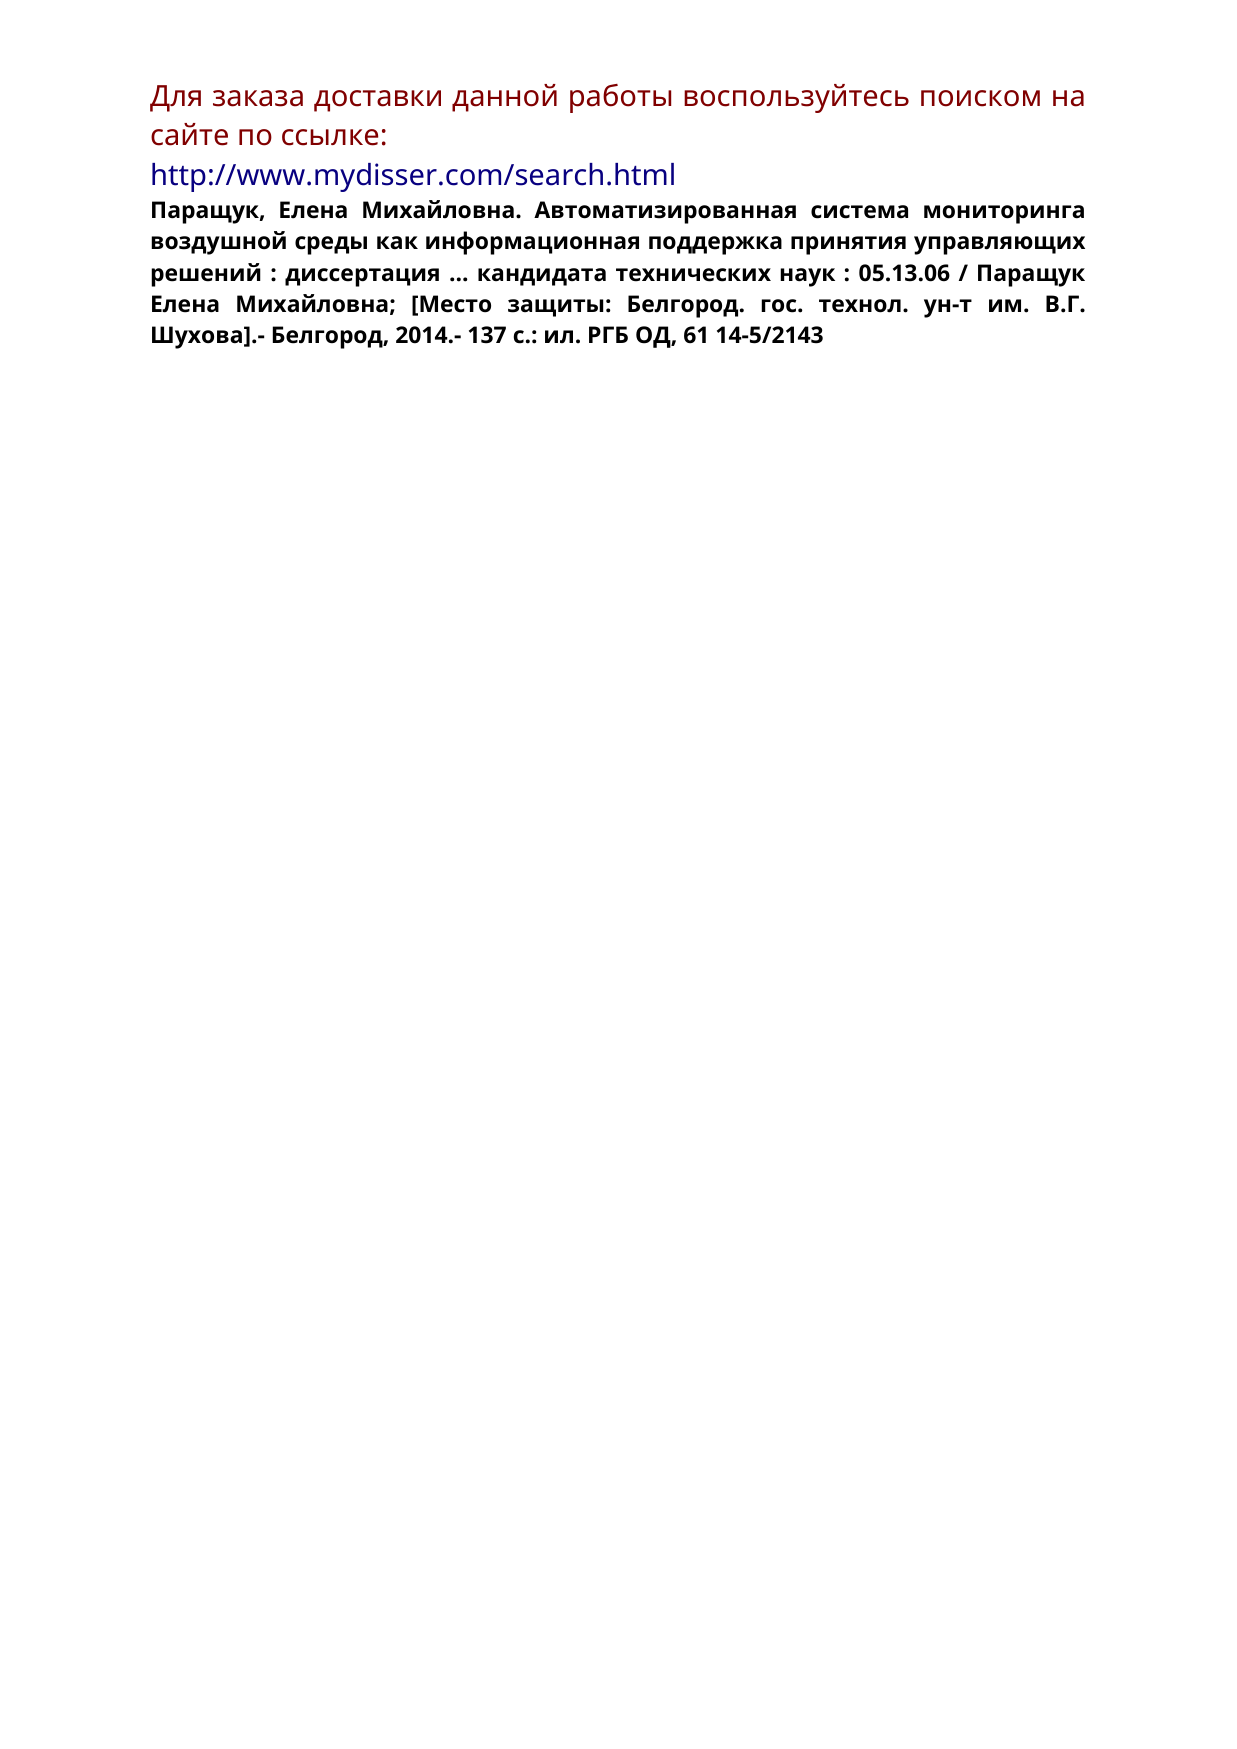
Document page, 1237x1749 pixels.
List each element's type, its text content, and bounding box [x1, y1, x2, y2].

text Паращук, Елена Михайловна. Автоматизированная система мониторинга воздушной среды как информационная поддержка принятия управляющих решений : диссертация ... кандидата технических наук : 05.13.06 / Паращук Елена Михайловна; [Место защиты: Белгород. гос. технол. ун-т им. В.Г. Шухова].- Белгород, 2014.- 137 с.: ил. РГБ ОД, 61 14-5/2143 [150, 194, 1086, 350]
